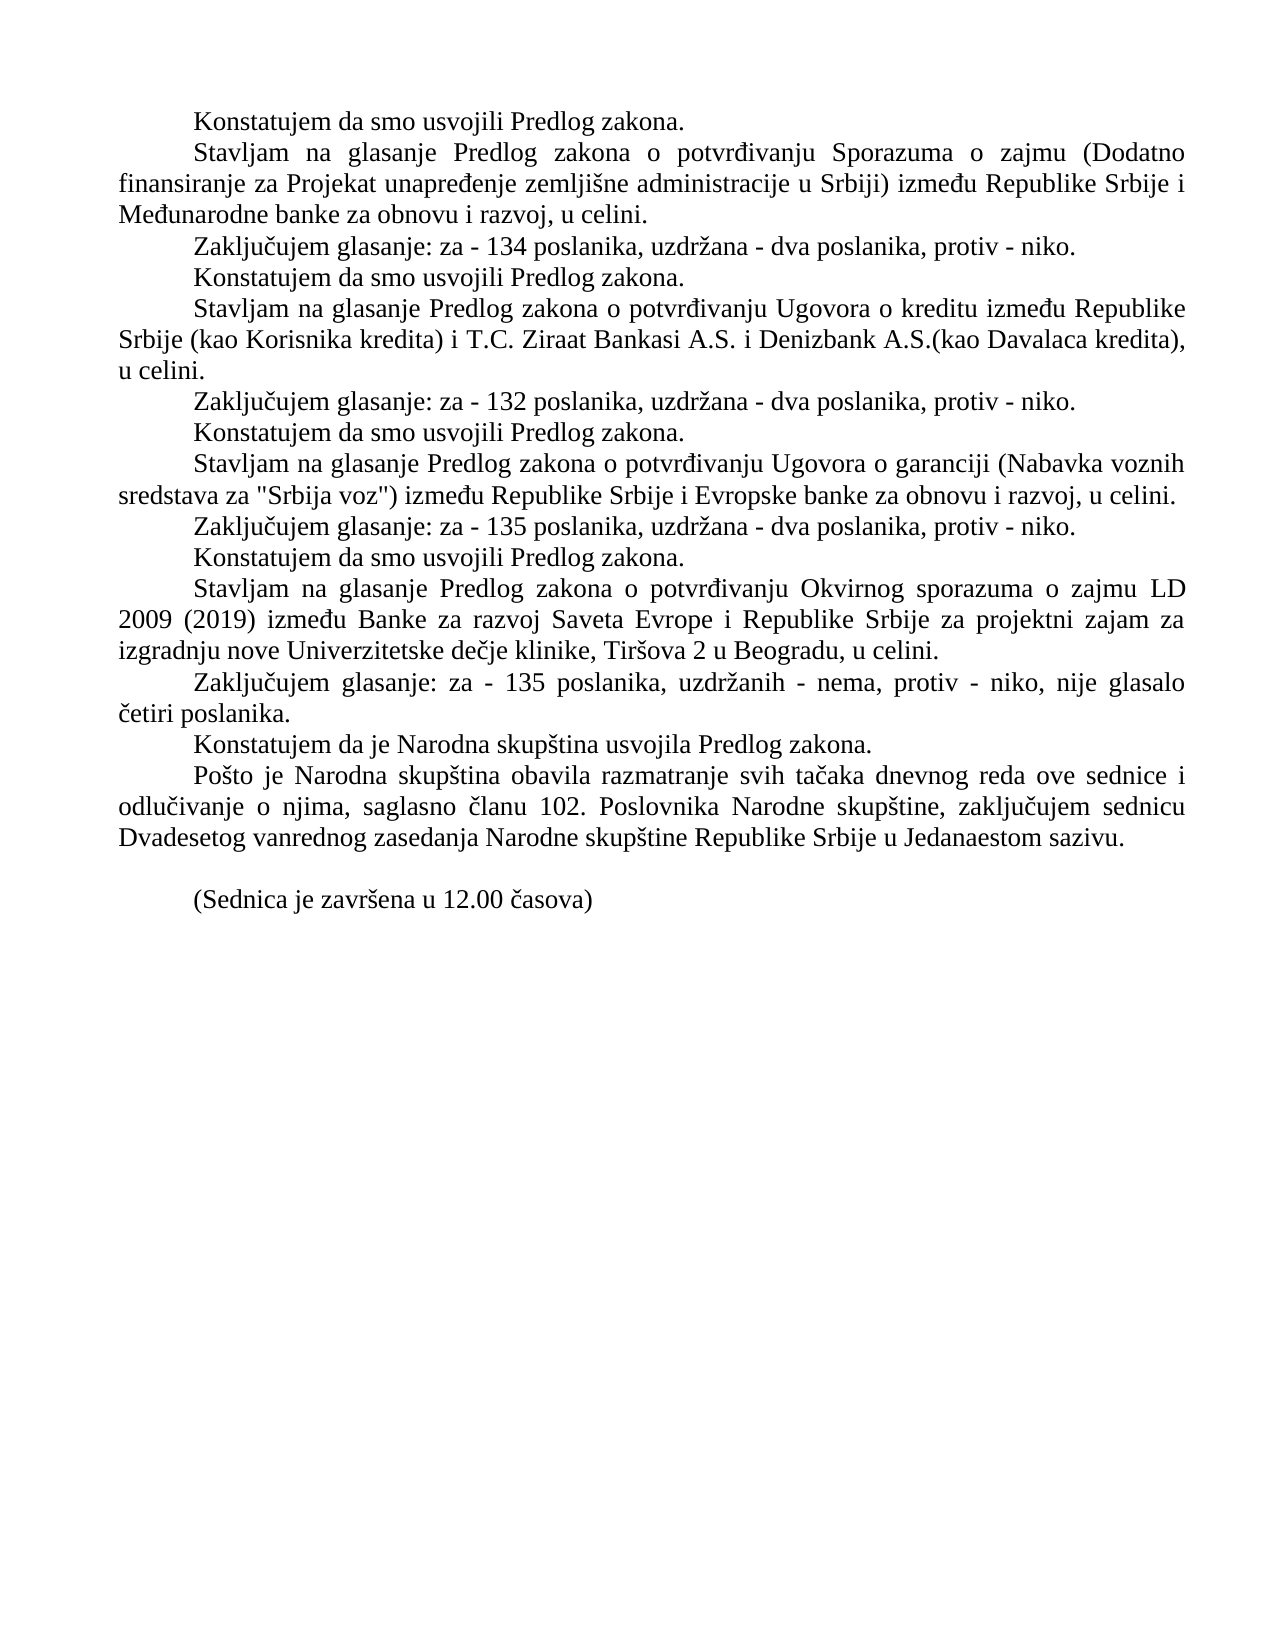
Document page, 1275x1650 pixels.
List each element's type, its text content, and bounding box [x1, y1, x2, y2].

text Konstatujem da smo usvojili Predlog zakona. [118, 541, 1186, 572]
text Konstatujem da smo usvojili Predlog zakona. [118, 261, 1186, 292]
text Zaključujem glasanje: za - 134 poslanika, uzdržana - dva poslanika, protiv - niko. [118, 229, 1186, 261]
text Pošto je Narodna skupština obavila razmatranje svih tačaka dnevnog reda ove sednice i odlučivanje o njima, saglasno članu 102. Poslovnika Narodne skupštine, zaključujem sednicu Dvadesetog vanrednog zasedanja Narodne skupštine Republike Srbije u Jedanaestom sazivu. [118, 759, 1186, 852]
text Stavljam na glasanje Predlog zakona o potvrđivanju Okvirnog sporazuma o zajmu LD 2009 (2019) između Banke za razvoj Saveta Evrope i Republike Srbije za projektni zajam za izgradnju nove Univerzitetske dečje klinike, Tiršova 2 u Beogradu, u celini. [118, 572, 1186, 666]
text Konstatujem da smo usvojili Predlog zakona. [118, 416, 1186, 448]
text Konstatujem da je Narodna skupština usvojila Predlog zakona. [118, 728, 1186, 759]
text Konstatujem da smo usvojili Predlog zakona. [118, 105, 1186, 136]
text Zaključujem glasanje: za - 135 poslanika, uzdržana - dva poslanika, protiv - niko. [118, 510, 1186, 541]
text Zaključujem glasanje: za - 135 poslanika, uzdržanih - nema, protiv - niko, nije glasalo četiri poslanika. [118, 666, 1186, 728]
text Stavljam na glasanje Predlog zakona o potvrđivanju Ugovora o garanciji (Nabavka voznih sredstava za "Srbija voz") između Republike Srbije i Evropske banke za obnovu i razvoj, u celini. [118, 448, 1186, 510]
text (Sednica je završena u 12.00 časova) [118, 884, 1186, 915]
text Zaključujem glasanje: za - 132 poslanika, uzdržana - dva poslanika, protiv - niko. [118, 385, 1186, 416]
text Stavljam na glasanje Predlog zakona o potvrđivanju Sporazuma o zajmu (Dodatno finansiranje za Projekat unapređenje zemljišne administracije u Srbiji) između Republike Srbije i Međunarodne banke za obnovu i razvoj, u celini. [118, 136, 1186, 229]
text Stavljam na glasanje Predlog zakona o potvrđivanju Ugovora o kreditu između Republike Srbije (kao Korisnika kredita) i T.C. Ziraat Bankasi A.S. i Denizbank A.S.(kao Davalaca kredita), u celini. [118, 292, 1186, 385]
